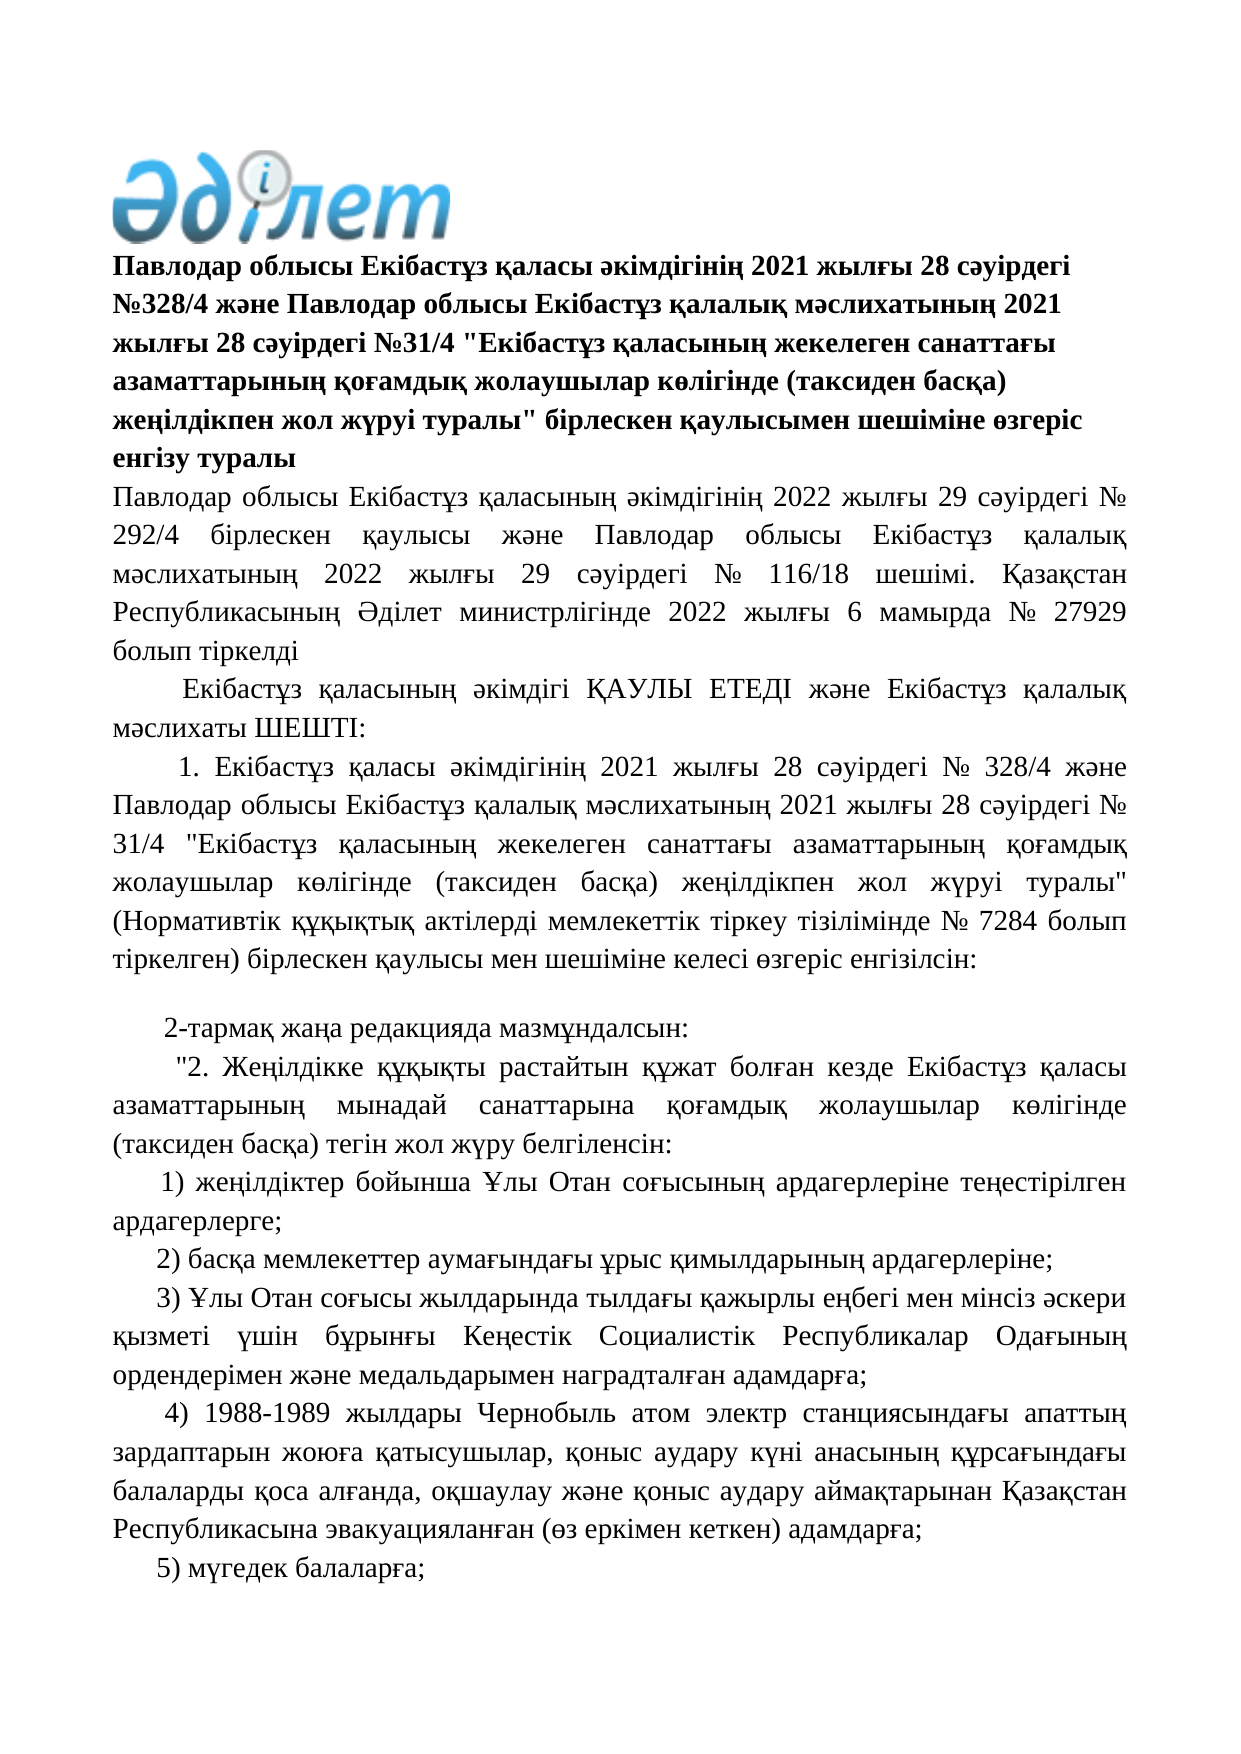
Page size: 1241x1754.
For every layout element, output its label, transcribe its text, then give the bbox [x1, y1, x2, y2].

text 4) 1988-1989 жылдары Чернобыль атом электр станциясындағы апаттың зардаптарын жоюға қатысушылар, қоныс аудару күні анасының құрсағындағы балаларды қоса алғанда, оқшаулау және қоныс аудару аймақтарынан Қазақстан Республикасына эвакуацияланған (өз еркімен кеткен) адамдарға; [112, 1396, 1128, 1545]
text Павлодар облысы Екібастұз қаласы әкімдігінің 2021 жылғы 28 сәуірдегі №328/4 және Павлодар облысы Екібастұз қалалық мәслихатының 2021 жылғы 28 сәуірдегі №31/4 "Екібастұз қаласының жекелеген санаттағы азаматтарының қоғамдық жолаушылар көлігінде (таксиден басқа) жеңілдікпен жол жүруі туралы" бірлескен қаулысымен шешіміне өзгеріс енгізу туралы [112, 248, 1128, 474]
text 1. Екібастұз қаласы әкімдігінің 2021 жылғы 28 сәуірдегі № 328/4 және Павлодар облысы Екібастұз қалалық мәслихатының 2021 жылғы 28 сәуірдегі № 31/4 "Екібастұз қаласының жекелеген санаттағы азаматтарының қоғамдық жолаушылар көлігінде (таксиден басқа) жеңілдікпен жол жүруі туралы" (Нормативтік құқықтық актілерді мемлекеттік тіркеу тізілімінде № 7284 болып тіркелген) бірлескен қаулысы мен шешіміне келесі өзгеріс енгізілсін: [112, 749, 1128, 975]
text "2. Жеңілдікке құқықты растайтын құжат болған кезде Екібастұз қаласы азаматтарының мынадай санаттарына қоғамдық жолаушылар көлігінде (таксиден басқа) тегін жол жүру белгіленсін: [112, 1049, 1128, 1159]
text 5) мүгедек балаларға; [112, 1550, 1128, 1583]
picture [112, 150, 451, 244]
text 1) жеңілдіктер бойынша Ұлы Отан соғысының ардагерлеріне теңестірілген ардагерлерге; [112, 1164, 1128, 1236]
text Екібастұз қаласының әкімдігі ҚАУЛЫ ЕТЕДІ және Екібастұз қалалық мәслихаты ШЕШТІ: [112, 672, 1128, 744]
text 2) басқа мемлекеттер аумағындағы ұрыс қимылдарының ардагерлеріне; [112, 1241, 1128, 1275]
text 2-тармақ жаңа редакцияда мазмұндалсын: [112, 1010, 1128, 1044]
text Павлодар облысы Екібастұз қаласының әкімдігінің 2022 жылғы 29 сәуірдегі № 292/4 бірлескен қаулысы және Павлодар облысы Екібастұз қалалық мәслихатының 2022 жылғы 29 сәуірдегі № 116/18 шешімі. Қазақстан Республикасының Әділет министрлігінде 2022 жылғы 6 мамырда № 27929 болып тіркелді [112, 479, 1128, 667]
text 3) Ұлы Отан соғысы жылдарында тылдағы қажырлы еңбегі мен мінсіз әскери қызметі үшін бұрынғы Кеңестік Социалистік Республикалар Одағының ордендерімен және медальдарымен наградталған адамдарға; [112, 1280, 1128, 1391]
